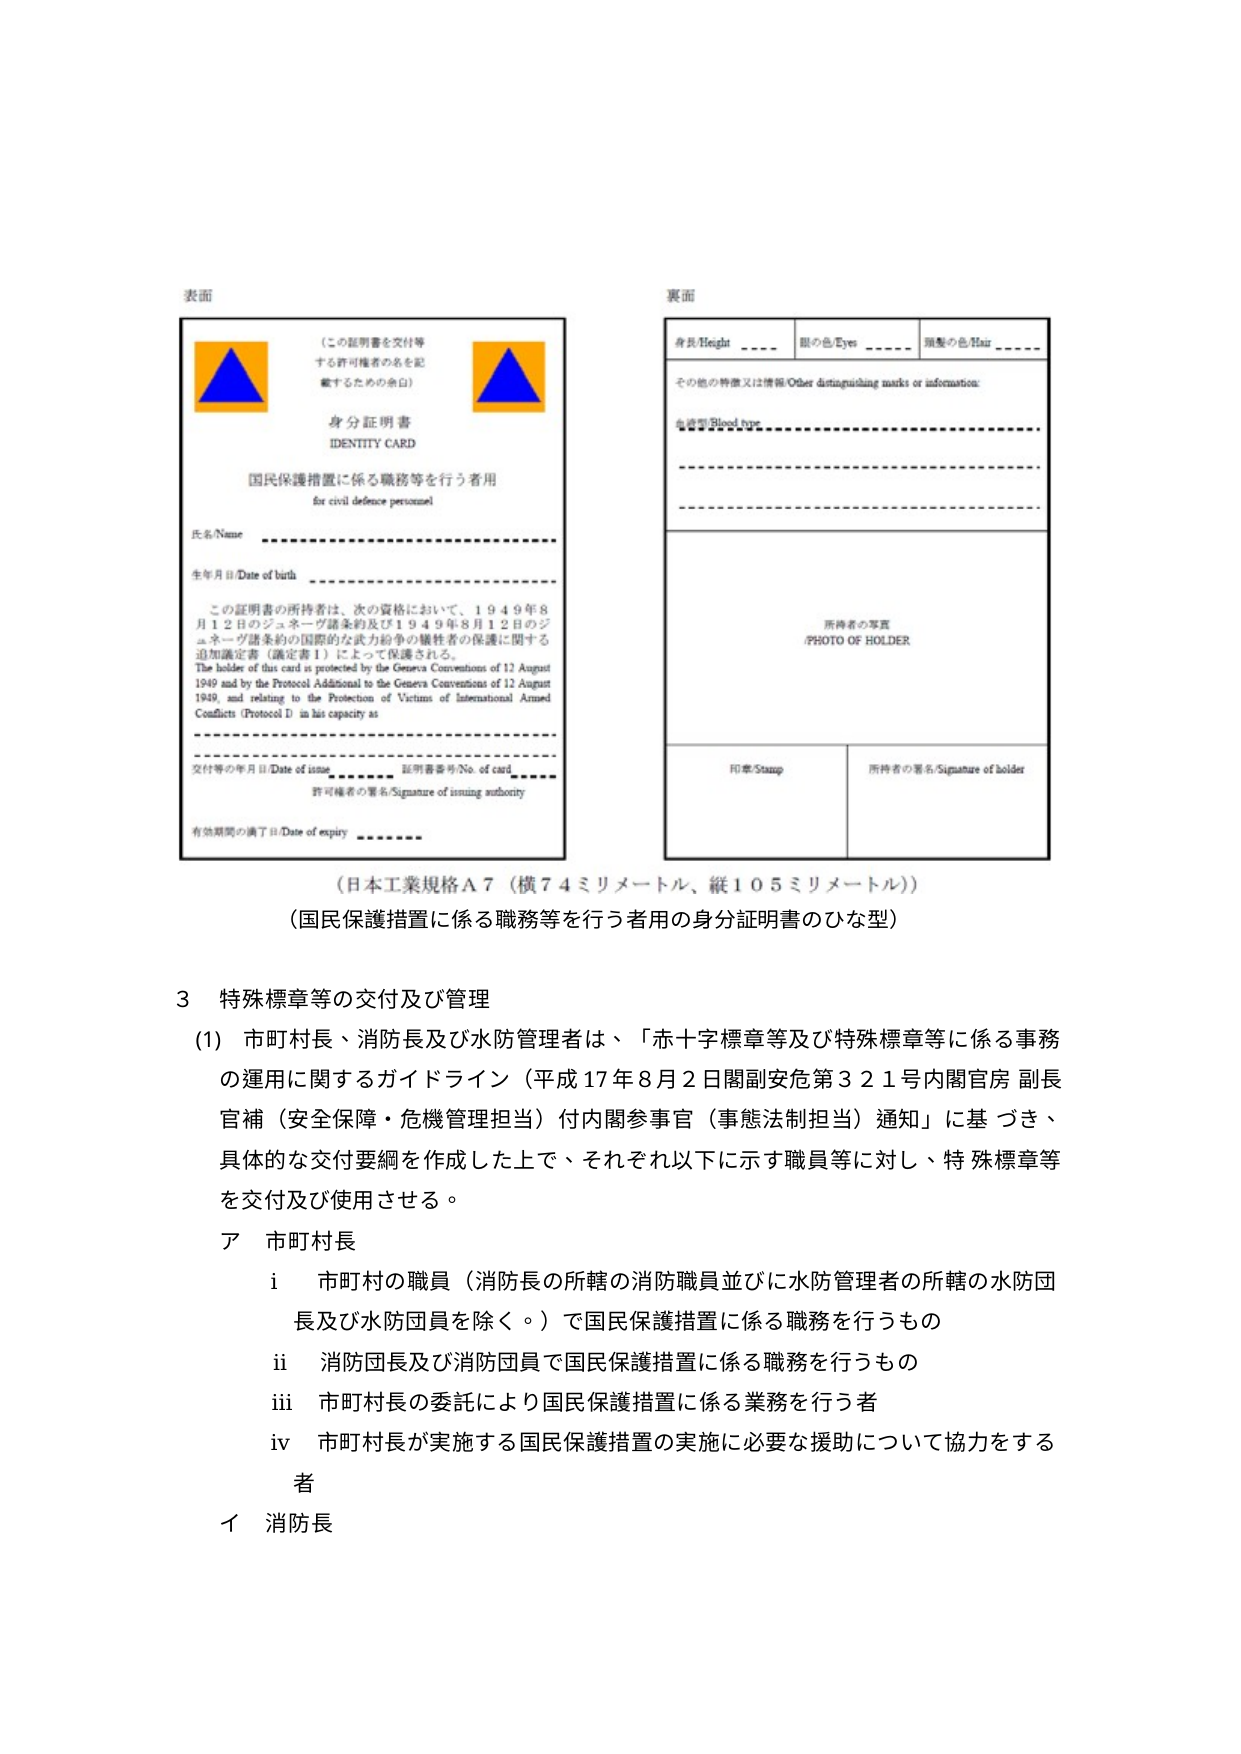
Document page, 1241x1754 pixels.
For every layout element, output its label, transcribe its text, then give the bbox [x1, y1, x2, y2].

text ⅰ 市町村の職員（消防長の所轄の消防職員並びに水防管理者の所轄の水防団長及び水防団員を除く。）で国民保護措置に係る職務を行うもの [270, 1266, 1066, 1336]
text ⅳ 市町村長が実施する国民保護措置の実施に必要な援助について協力をする者 [270, 1427, 1066, 1497]
text ３ 特殊標章等の交付及び管理 [172, 984, 1240, 1014]
text ⅲ 市町村長の委託により国民保護措置に係る業務を行う者 [271, 1387, 1240, 1417]
list 市町村長、消防長及び水防管理者は、「赤十字標章等及び特殊標章等に係る事務の運用に関するガイドライン（平成17年８月２日閣副安危第３２１号内閣官房 副長官補（安全保障・危機管理担当）付内閣参事官（事態法制担当）通知」に基 づき、具体的な交付要綱を作成した上で、それぞれ以下に示す職員等に対し、特 殊標章等を交付及び使用させる。 [195, 1024, 1062, 1215]
text ア 市町村長 [219, 1226, 1240, 1256]
picture [178, 288, 1052, 894]
text （国民保護措置に係る職務等を行う者用の身分証明書のひな型） [276, 905, 1240, 933]
text イ 消防長 [219, 1508, 1240, 1538]
text ⅱ 消防団長及び消防団員で国民保護措置に係る職務を行うもの [273, 1347, 1240, 1377]
